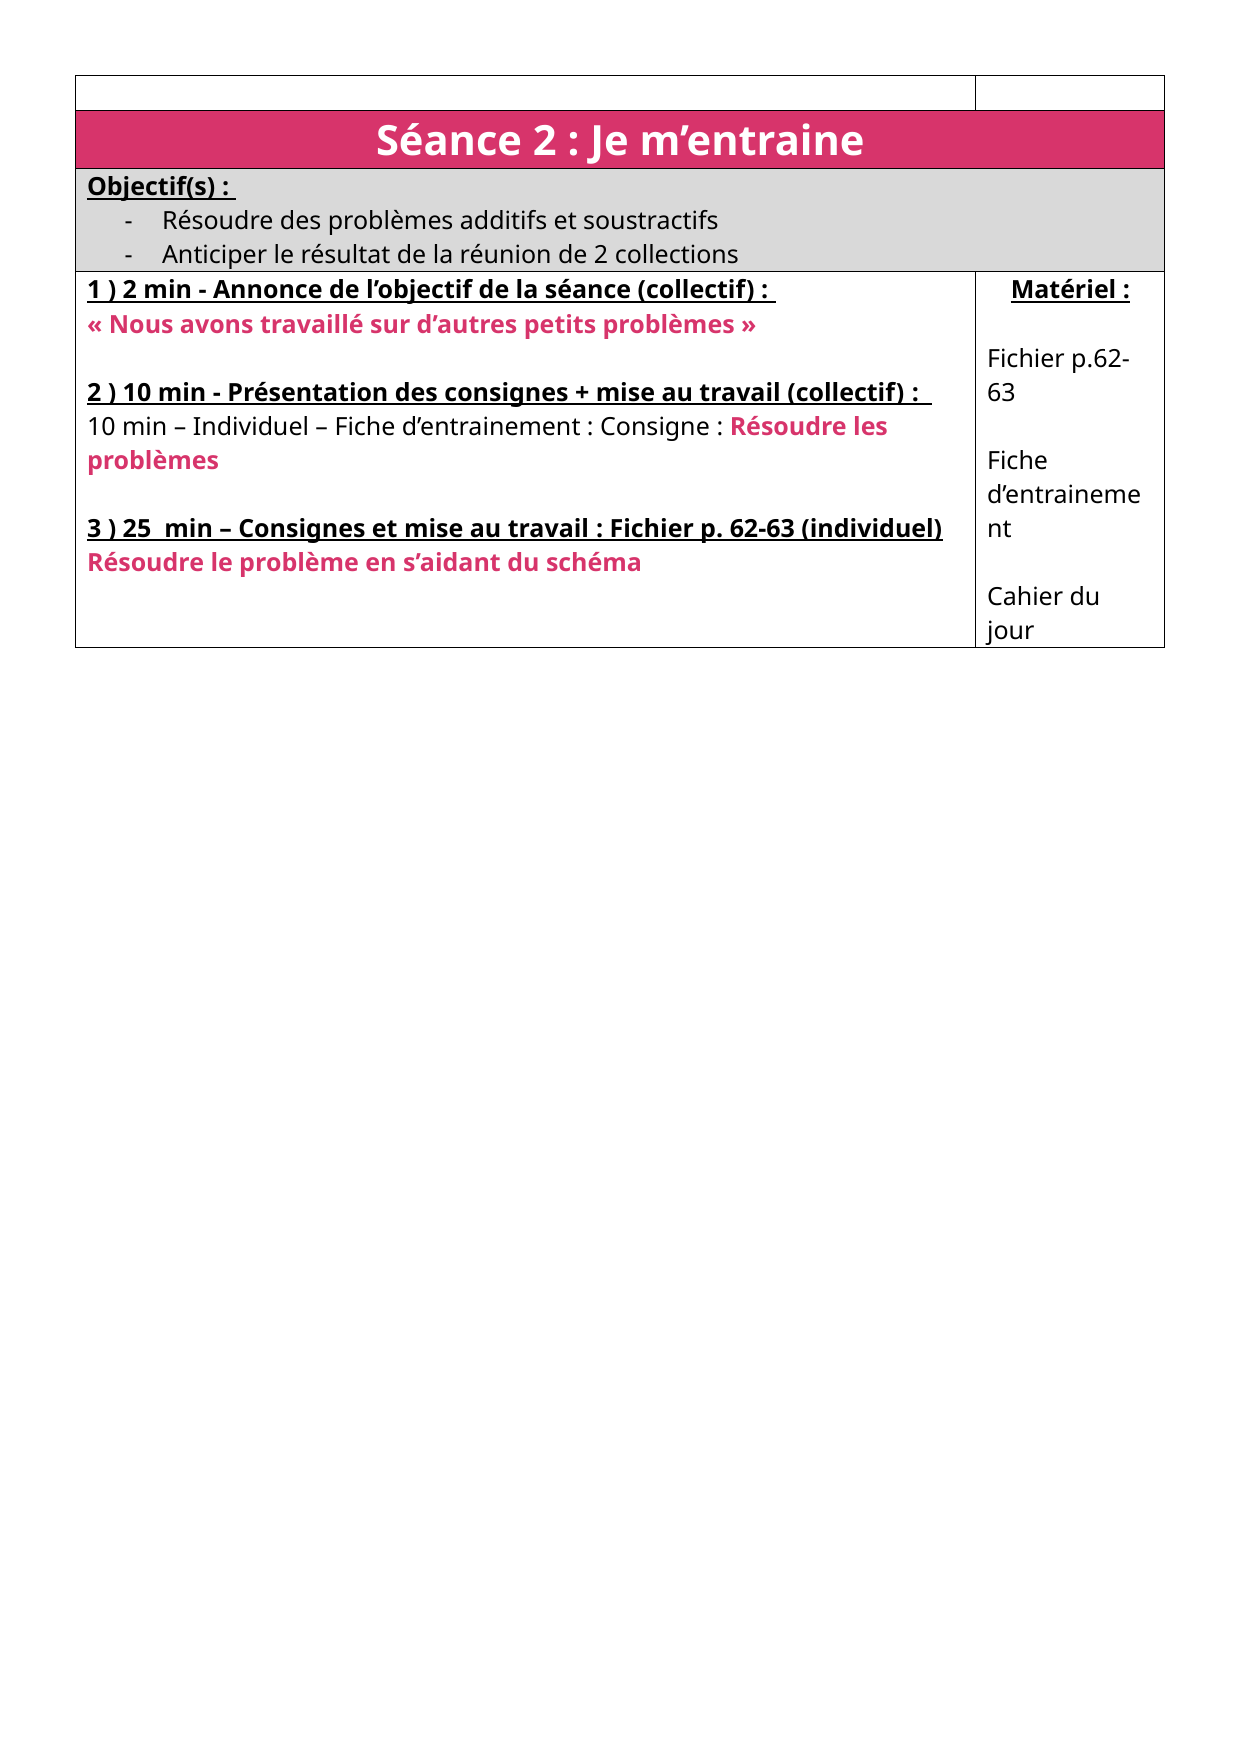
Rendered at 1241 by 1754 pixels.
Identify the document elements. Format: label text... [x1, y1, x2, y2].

table_cell Matériel : Fichier p.62-63 Fiche d’entrainement Cahier du jour [976, 272, 1164, 647]
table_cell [976, 76, 1164, 110]
table_cell Séance 2 : Je m’entraine [76, 111, 1164, 168]
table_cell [76, 76, 975, 110]
table_cell Objectif(s) : Résoudre des problèmes additifs et soustractifs Anticiper le résultat de la réunion de 2 collections [76, 169, 1164, 271]
table_cell 1 ) 2 min - Annonce de l’objectif de la séance (collectif) : « Nous avons travaillé sur d’autres petits problèmes » 2 ) 10 min - Présentation des consignes + mise au travail (collectif) : 10 min – Individuel – Fiche d’entrainement : Consigne : Résoudre les problèmes 3 ) 25 min – Consignes et mise au travail : Fichier p. 62-63 (individuel) Résoudre le problème en s’aidant du schéma [76, 272, 975, 647]
